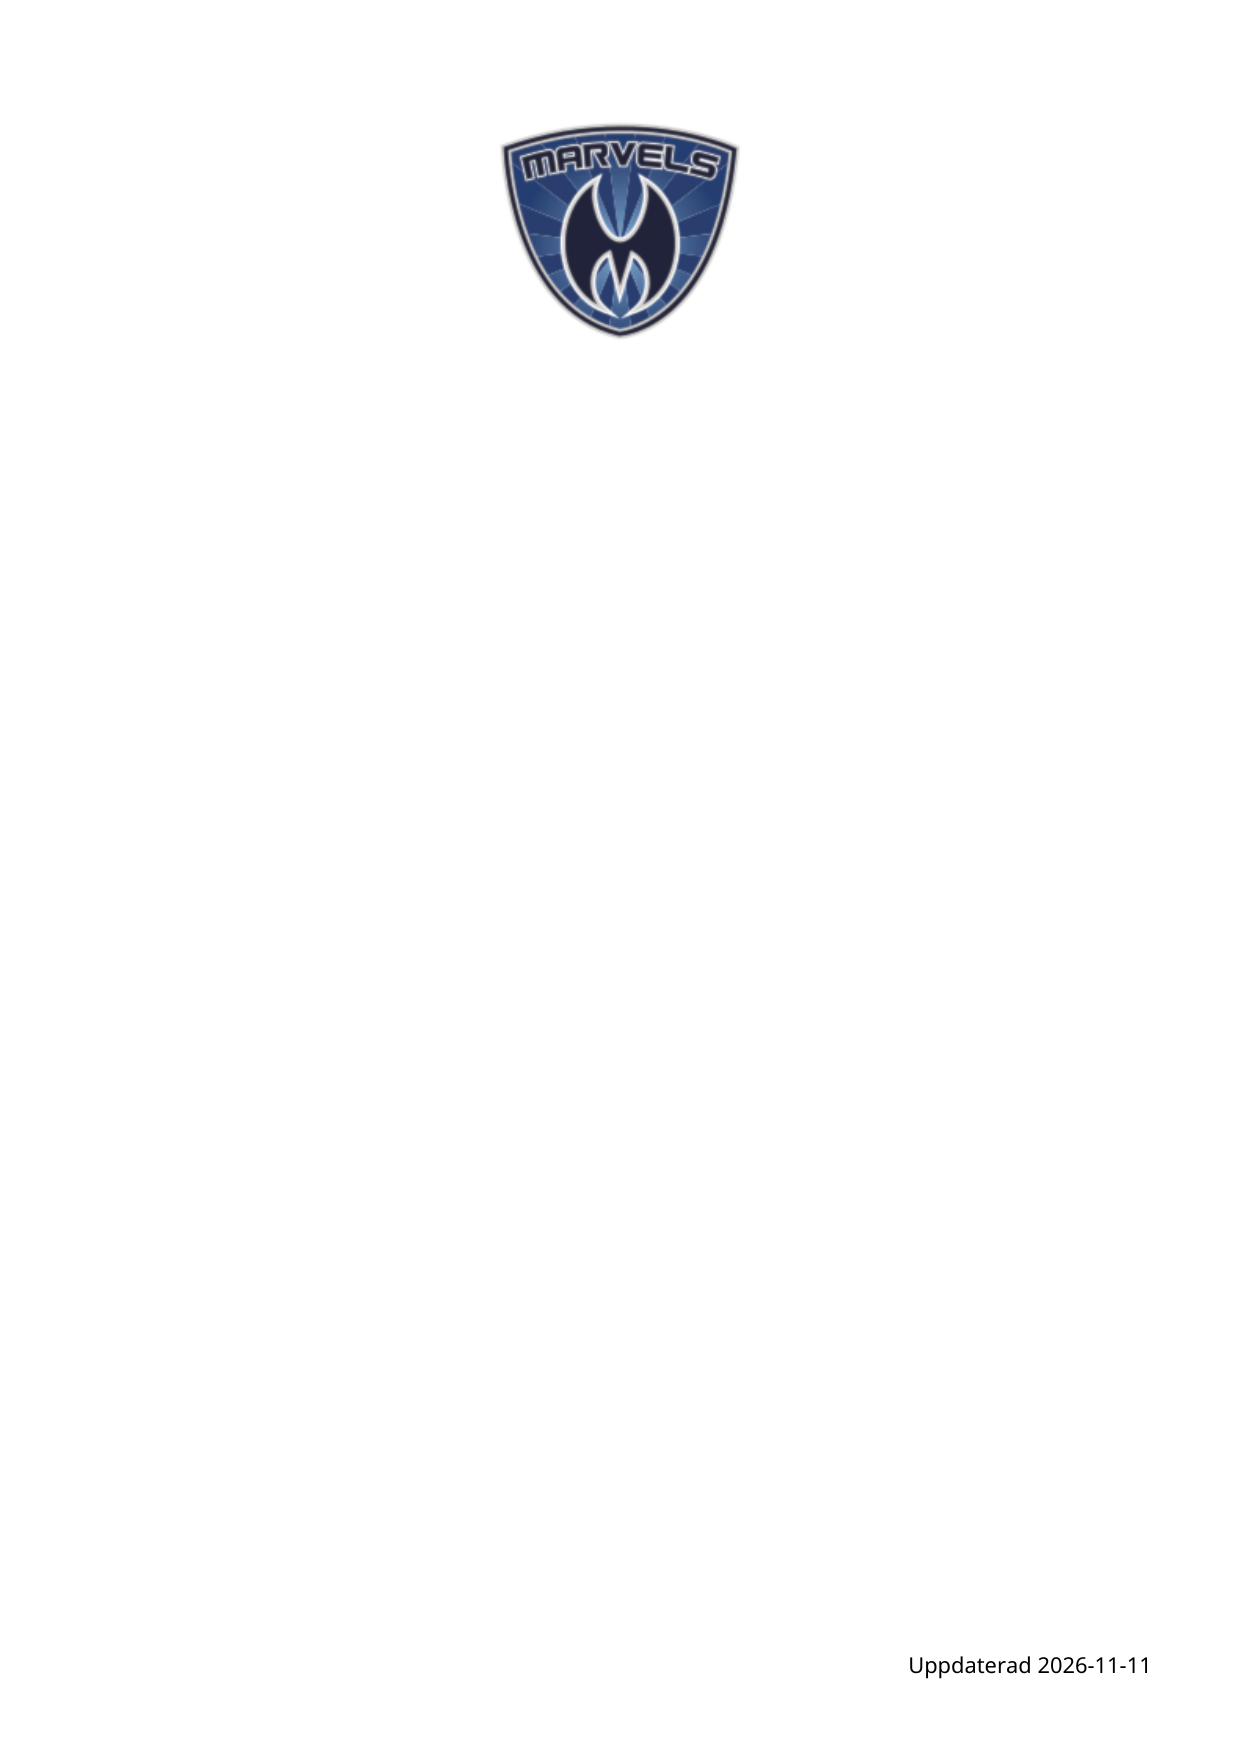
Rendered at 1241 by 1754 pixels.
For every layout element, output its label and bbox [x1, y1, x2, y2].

picture [495, 118, 745, 345]
